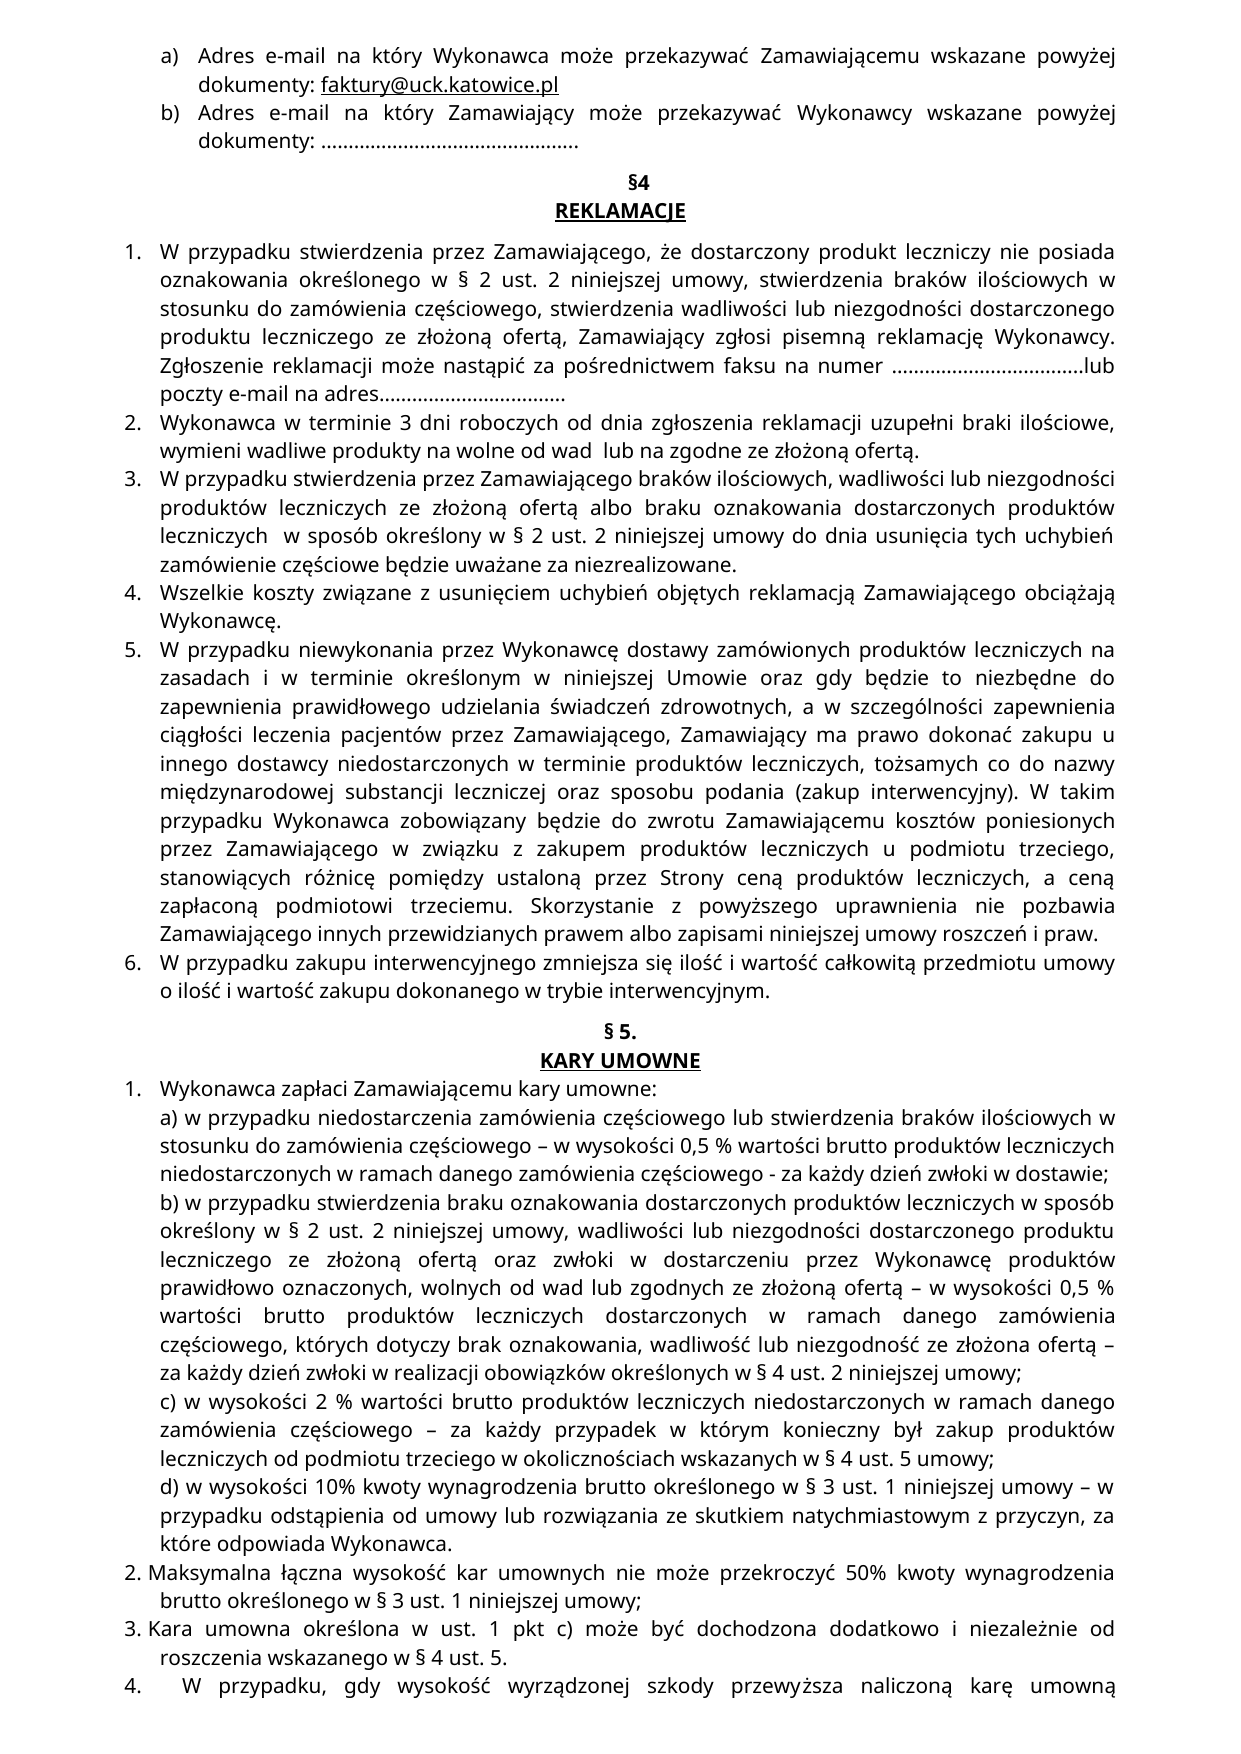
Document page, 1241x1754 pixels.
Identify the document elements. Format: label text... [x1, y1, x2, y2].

text d) w wysokości 10% kwoty wynagrodzenia brutto określonego w § 3 ust. 1 niniejszej umowy – w przypadku odstąpienia od umowy lub rozwiązania ze skutkiem natychmiastowym z przyczyn, za które odpowiada Wykonawca. [159, 1472, 1116, 1558]
text a) w przypadku niedostarczenia zamówienia częściowego lub stwierdzenia braków ilościowych w stosunku do zamówienia częściowego – w wysokości 0,5 % wartości brutto produktów leczniczych niedostarczonych w ramach danego zamówienia częściowego - za każdy dzień zwłoki w dostawie; [159, 1103, 1116, 1188]
text b) w przypadku stwierdzenia braku oznakowania dostarczonych produktów leczniczych w sposób określony w § 2 ust. 2 niniejszej umowy, wadliwości lub niezgodności dostarczonego produktu leczniczego ze złożoną ofertą oraz zwłoki w dostarczeniu przez Wykonawcę produktów prawidłowo oznaczonych, wolnych od wad lub zgodnych ze złożoną ofertą – w wysokości 0,5 % wartości brutto produktów leczniczych dostarczonych w ramach danego zamówienia częściowego, których dotyczy brak oznakowania, wadliwość lub niezgodność ze złożona ofertą – za każdy dzień zwłoki w realizacji obowiązków określonych w § 4 ust. 2 niniejszej umowy; [159, 1188, 1116, 1387]
text c) w wysokości 2 % wartości brutto produktów leczniczych niedostarczonych w ramach danego zamówienia częściowego – za każdy przypadek w którym konieczny był zakup produktów leczniczych od podmiotu trzeciego w okolicznościach wskazanych w § 4 ust. 5 umowy; [159, 1387, 1116, 1472]
list W przypadku niewykonania przez Wykonawcę dostawy zamówionych produktów leczniczych na zasadach i w terminie określonym w niniejszej Umowie oraz gdy będzie to niezbędne do zapewnienia prawidłowego udzielania świadczeń zdrowotnych, a w szczególności zapewnienia ciągłości leczenia pacjentów przez Zamawiającego, Zamawiający ma prawo dokonać zakupu u innego dostawcy niedostarczonych w terminie produktów leczniczych, tożsamych co do nazwy międzynarodowej substancji leczniczej oraz sposobu podania (zakup interwencyjny). W takim przypadku Wykonawca zobowiązany będzie do zwrotu Zamawiającemu kosztów poniesionych przez Zamawiającego w związku z zakupem produktów leczniczych u podmiotu trzeciego, stanowiących różnicę pomiędzy ustaloną przez Strony ceną produktów leczniczych, a ceną zapłaconą podmiotowi trzeciemu. Skorzystanie z powyższego uprawnienia nie pozbawia Zamawiającego innych przewidzianych prawem albo zapisami niniejszej umowy roszczeń i praw. [124, 635, 1116, 948]
list W przypadku stwierdzenia przez Zamawiającego braków ilościowych, wadliwości lub niezgodności produktów leczniczych ze złożoną ofertą albo braku oznakowania dostarczonych produktów leczniczych w sposób określony w § 2 ust. 2 niniejszej umowy do dnia usunięcia tych uchybień zamówienie częściowe będzie uważane za niezrealizowane. [124, 464, 1116, 578]
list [124, 1671, 1116, 1700]
list Wykonawca zapłaci Zamawiającemu kary umowne: [124, 1074, 1116, 1103]
list Adres e-mail na który Wykonawca może przekazywać Zamawiającemu wskazane powyżej dokumenty: faktury@uck.katowice.pl [160, 41, 1116, 98]
list Wykonawca w terminie 3 dni roboczych od dnia zgłoszenia reklamacji uzupełni braki ilościowe, wymieni wadliwe produkty na wolne od wad lub na zgodne ze złożoną ofertą. [124, 408, 1116, 464]
text REKLAMACJE [124, 196, 1116, 224]
list Maksymalna łączna wysokość kar umownych nie może przekroczyć 50% kwoty wynagrodzenia brutto określonego w § 3 ust. 1 niniejszej umowy; [124, 1558, 1116, 1614]
text KARY UMOWNE [124, 1046, 1116, 1074]
list Wszelkie koszty związane z usunięciem uchybień objętych reklamacją Zamawiającego obciążają Wykonawcę. [124, 578, 1116, 635]
list W przypadku stwierdzenia przez Zamawiającego, że dostarczony produkt leczniczy nie posiada oznakowania określonego w § 2 ust. 2 niniejszej umowy, stwierdzenia braków ilościowych w stosunku do zamówienia częściowego, stwierdzenia wadliwości lub niezgodności dostarczonego produktu leczniczego ze złożoną ofertą, Zamawiający zgłosi pisemną reklamację Wykonawcy. Zgłoszenie reklamacji może nastąpić za pośrednictwem faksu na numer ……………………………..lub poczty e-mail na adres……………………………. [124, 237, 1116, 408]
text § 5. [124, 1017, 1116, 1046]
list W przypadku zakupu interwencyjnego zmniejsza się ilość i wartość całkowitą przedmiotu umowy o ilość i wartość zakupu dokonanego w trybie interwencyjnym. [124, 948, 1116, 1005]
text §4 [161, 168, 1116, 196]
list Kara umowna określona w ust. 1 pkt c) może być dochodzona dodatkowo i niezależnie od roszczenia wskazanego w § 4 ust. 5. [124, 1614, 1116, 1671]
list Adres e-mail na który Zamawiający może przekazywać Wykonawcy wskazane powyżej dokumenty: ……………………………………….. [160, 98, 1116, 155]
